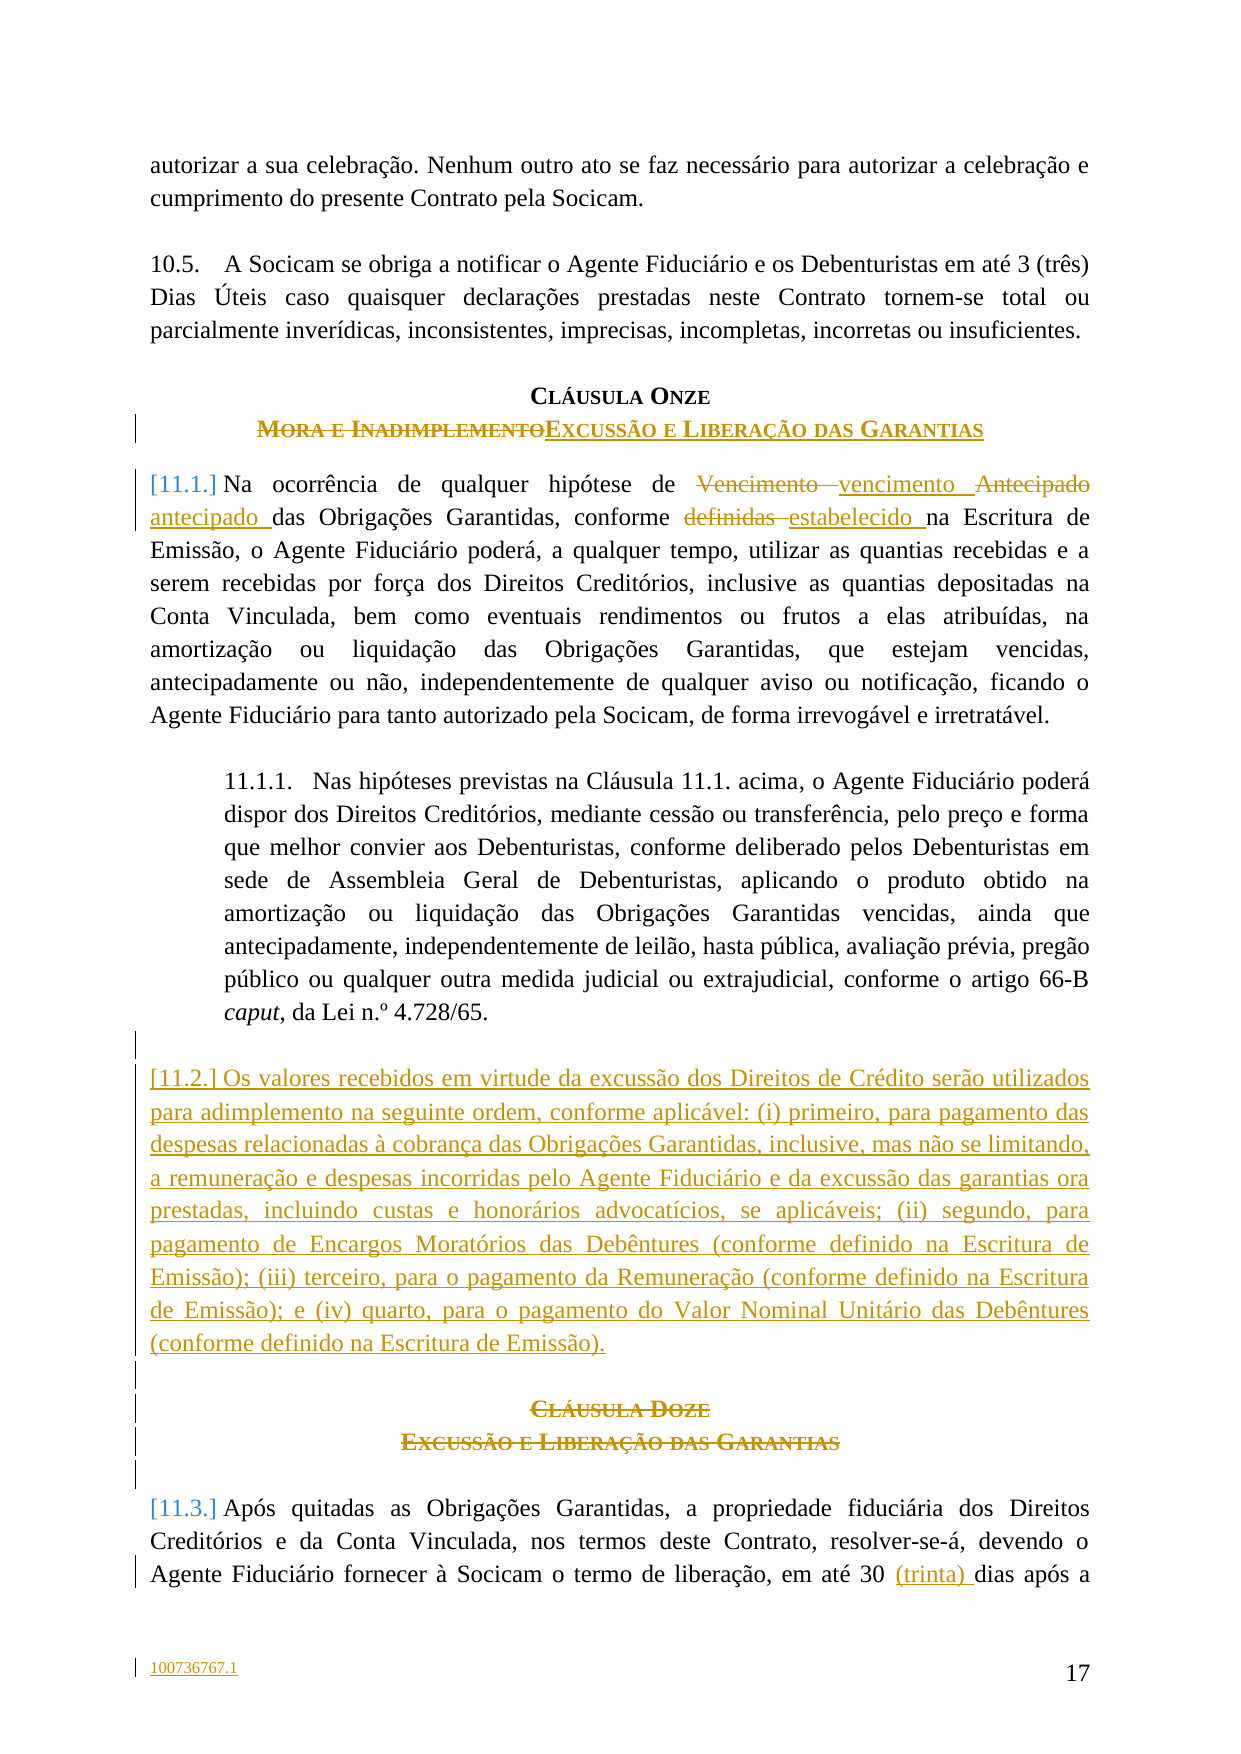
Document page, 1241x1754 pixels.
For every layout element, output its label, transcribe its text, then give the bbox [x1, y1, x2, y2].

text 11.1.1. Nas hipóteses previstas na Cláusula 11.1. acima, o Agente Fiduciário poderá dispor dos Direitos Creditórios, mediante cessão ou transferência, pelo preço e forma que melhor convier aos Debenturistas, conforme deliberado pelos Debenturistas em sede de Assembleia Geral de Debenturistas, aplicando o produto obtido na amortização ou liquidação das Obrigações Garantidas vencidas, ainda que antecipadamente, independentemente de leilão, hasta pública, avaliação prévia, pregão público ou qualquer outra medida judicial ou extrajudicial, conforme o artigo 66-B caput, da Lei n.º 4.728/65. [224, 766, 1090, 1026]
text Cláusula Onze [150, 381, 1090, 410]
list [150, 150, 1090, 212]
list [150, 1493, 1090, 1588]
list Na ocorrência de qualquer hipótese de das Obrigações Garantidas, conforme na Escritura de Emissão, o Agente Fiduciário poderá, a qualquer tempo, utilizar as quantias recebidas e a serem recebidas por força dos Direitos Creditórios, inclusive as quantias depositadas na Conta Vinculada, bem como eventuais rendimentos ou frutos a elas atribuídas, na amortização ou liquidação das Obrigações Garantidas, que estejam vencidas, antecipadamente ou não, independentemente de qualquer aviso ou notificação, ficando o Agente Fiduciário para tanto autorizado pela Socicam, de forma irrevogável e irretratável. [150, 469, 1090, 729]
list A Socicam se obriga a notificar o Agente Fiduciário e os Debenturistas em até 3 (três) Dias Úteis caso quaisquer declarações prestadas neste Contrato tornem-se total ou parcialmente inverídicas, inconsistentes, imprecisas, incompletas, incorretas ou insuficientes. [150, 249, 1090, 344]
